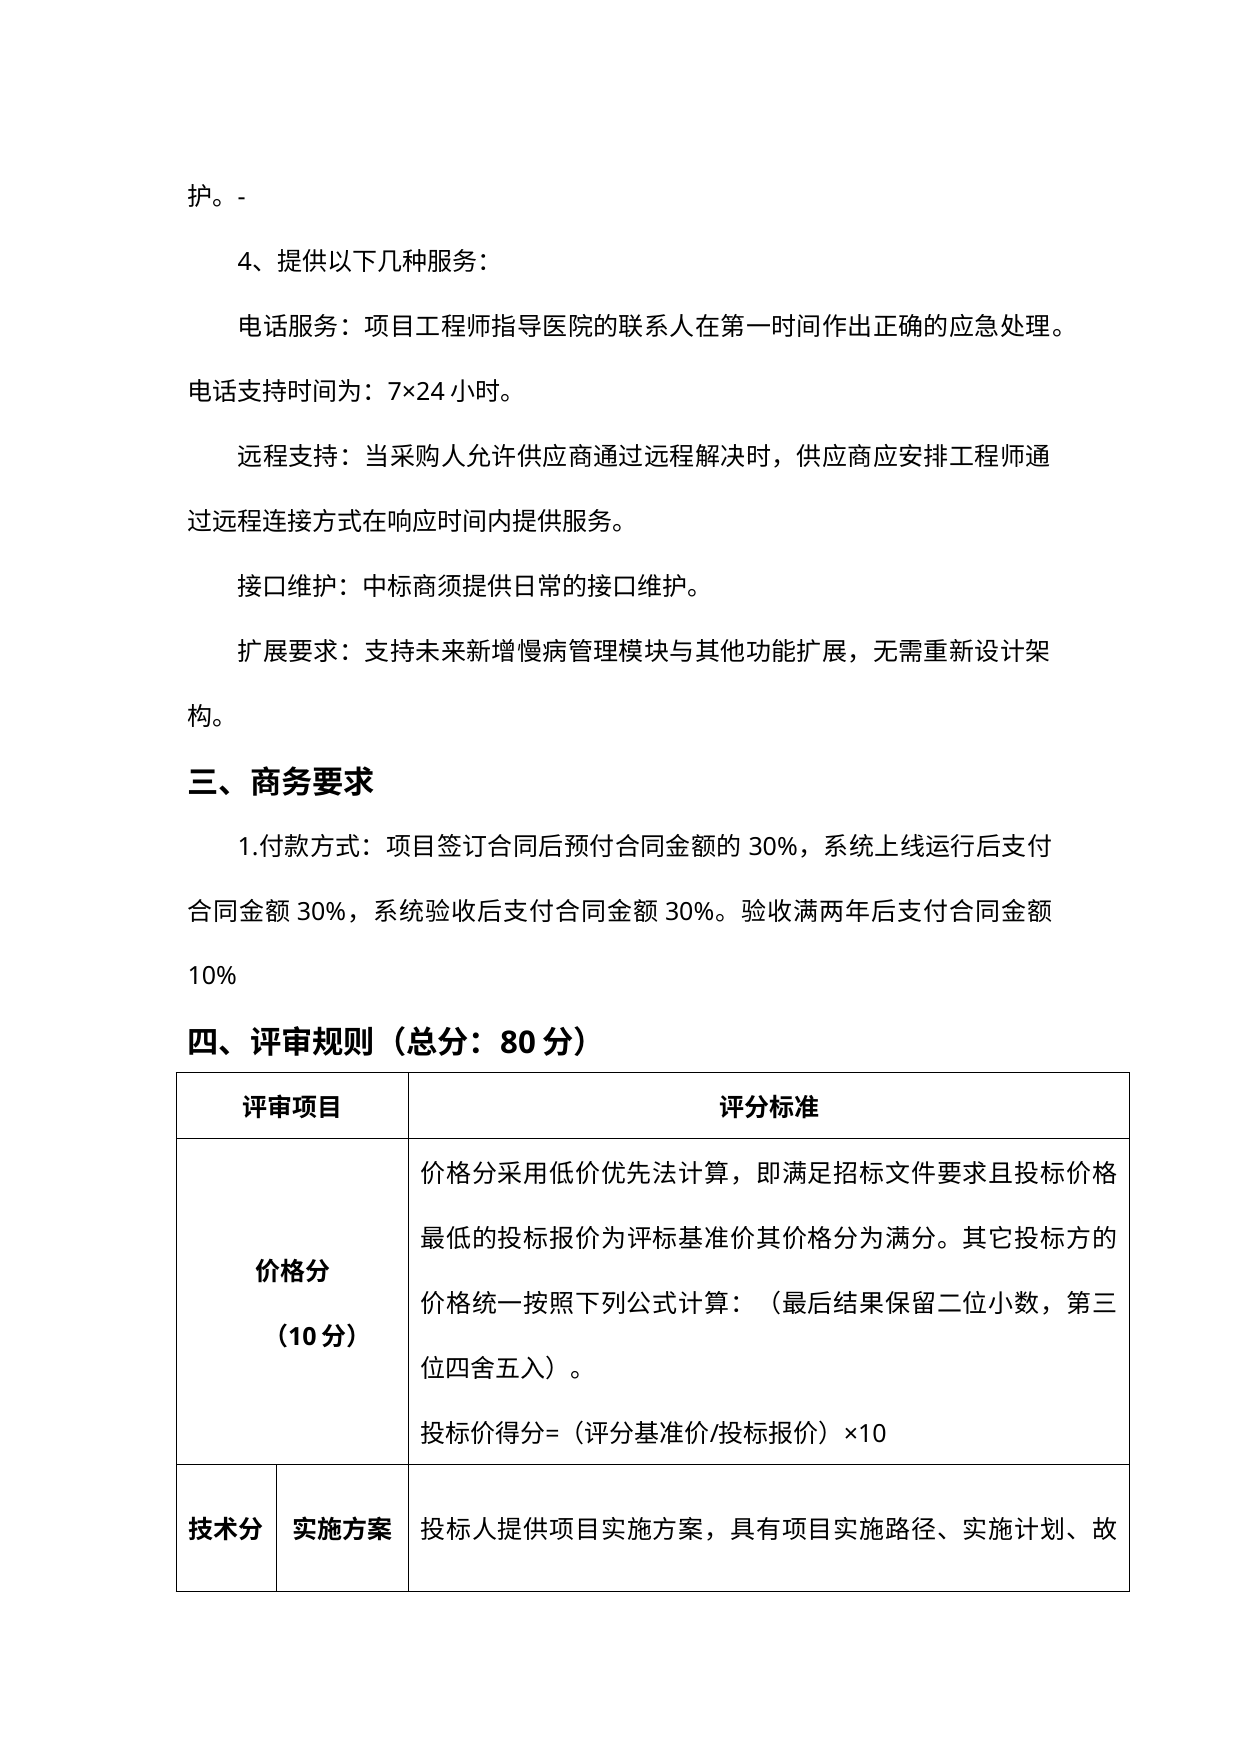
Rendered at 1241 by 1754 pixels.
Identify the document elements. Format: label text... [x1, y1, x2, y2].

text 电话服务：项目工程师指导医院的联系人在第一时间作出正确的应急处理。电话支持时间为：7×24小时。 [187, 292, 1053, 422]
table_header 评分标准 [409, 1073, 1129, 1138]
text 1.付款方式：项目签订合同后预付合同金额的30%，系统上线运行后支付合同金额30%，系统验收后支付合同金额30%。验收满两年后支付合同金额10% [187, 812, 1053, 1007]
text 远程支持：当采购人允许供应商通过远程解决时，供应商应安排工程师通过远程连接方式在响应时间内提供服务。 [187, 422, 1053, 552]
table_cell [409, 1465, 1129, 1591]
table_cell 实施方案（10分） [277, 1465, 408, 1591]
text 扩展要求：支持未来新增慢病管理模块与其他功能扩展，无需重新设计架构。 [187, 617, 1053, 747]
text 接口维护：中标商须提供日常的接口维护。 [187, 552, 1053, 617]
table_cell 价格分 （10分） [177, 1139, 408, 1464]
text 4、提供以下几种服务： [187, 227, 1053, 292]
table_cell 价格分采用低价优先法计算，即满足招标文件要求且投标价格最低的投标报价为评标基准价其价格分为满分。其它投标方的价格统一按照下列公式计算：（最后结果保留二位小数，第三位四舍五入）。 投标价得分=（评分基准价/投标报价）×10 [409, 1139, 1129, 1464]
text 四、评审规则（总分：80分） [187, 1007, 1053, 1072]
table_cell 技术分 （50） [177, 1465, 276, 1591]
text 三、商务要求 [187, 747, 1053, 812]
table_header 评审项目 [177, 1073, 408, 1138]
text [187, 162, 1053, 227]
